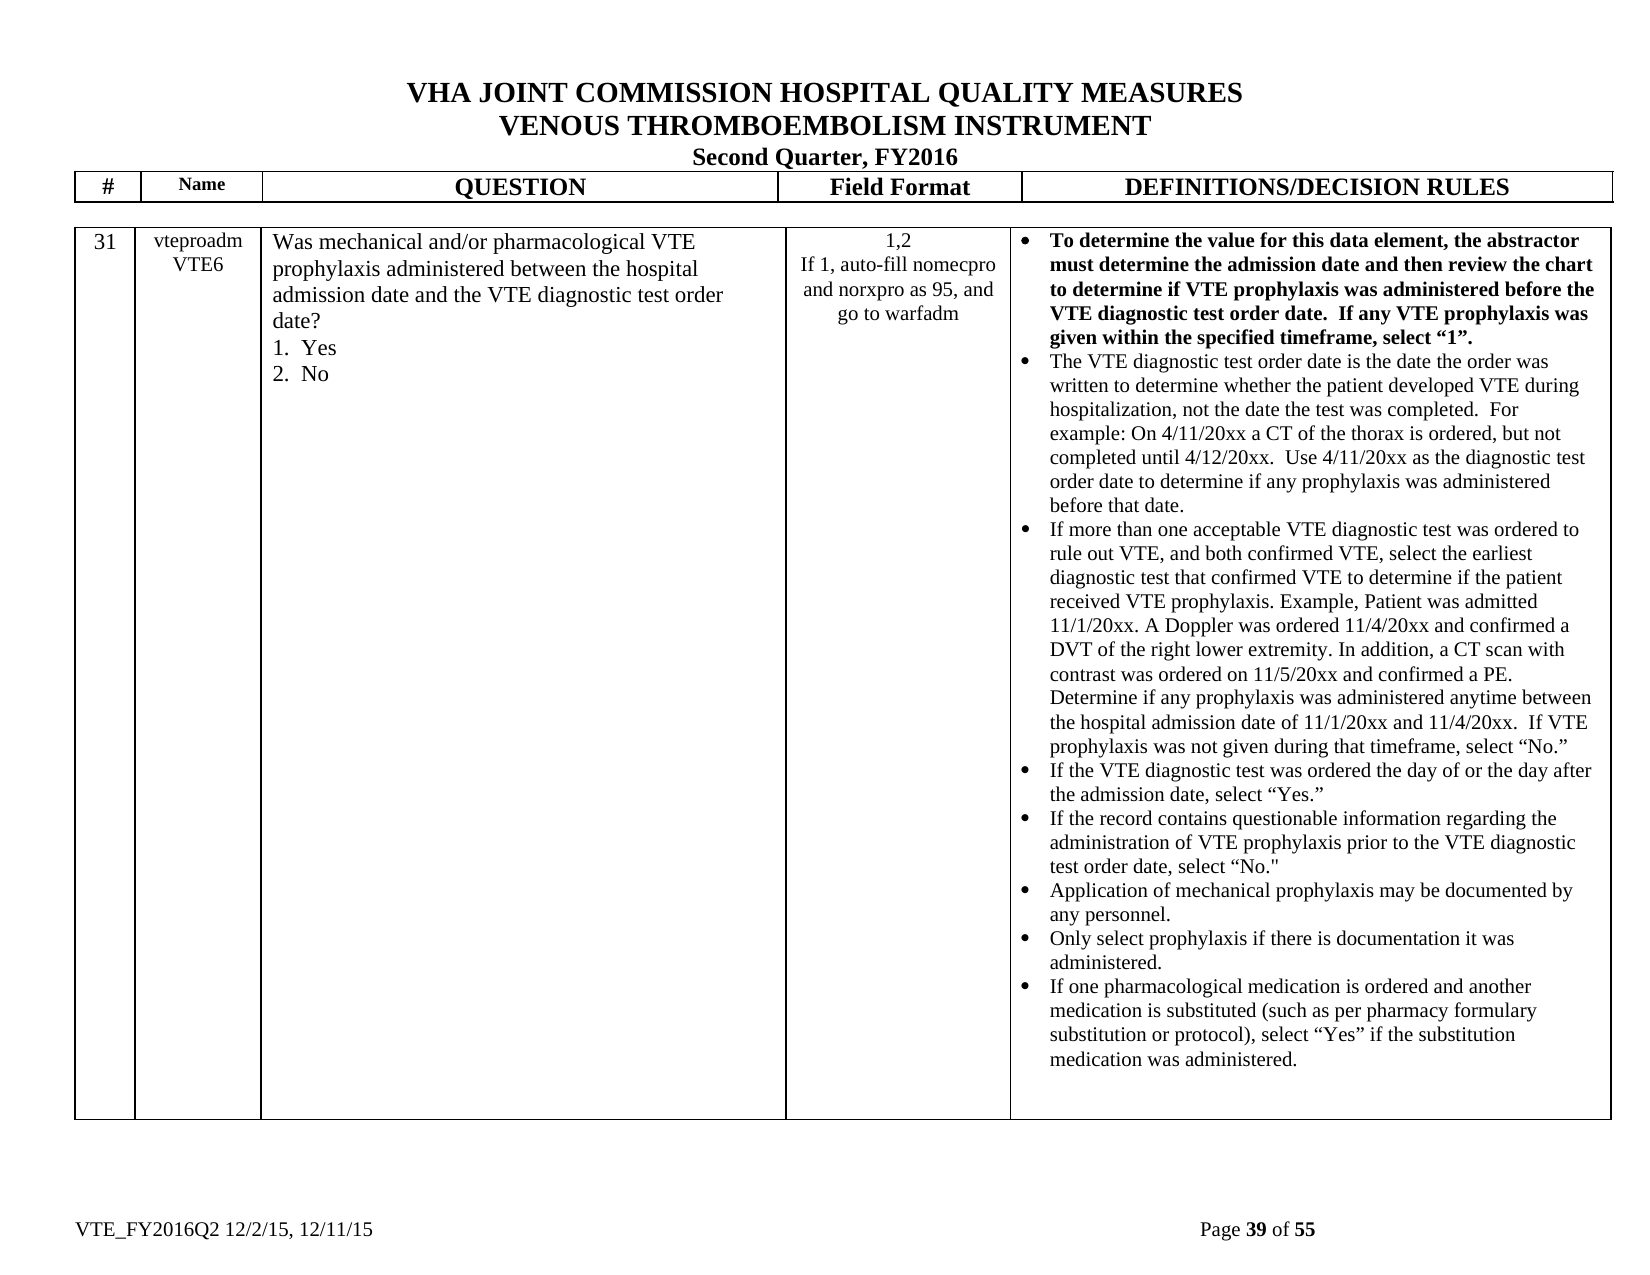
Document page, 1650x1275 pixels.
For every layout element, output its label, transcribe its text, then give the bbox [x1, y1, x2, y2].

table_cell To determine the value for this data element, the abstractor must determine the admission date and then review the chart to determine if VTE prophylaxis was administered before the VTE diagnostic test order date. If any VTE prophylaxis was given within the specified timeframe, select “1”. The VTE diagnostic test order date is the date the order was written to determine whether the patient developed VTE during hospitalization, not the date the test was completed. For example: On 4/11/20xx a CT of the thorax is ordered, but not completed until 4/12/20xx. Use 4/11/20xx as the diagnostic test order date to determine if any prophylaxis was administered before that date. If more than one acceptable VTE diagnostic test was ordered to rule out VTE, and both confirmed VTE, select the earliest diagnostic test that confirmed VTE to determine if the patient received VTE prophylaxis. Example, Patient was admitted 11/1/20xx. A Doppler was ordered 11/4/20xx and confirmed a DVT of the right lower extremity. In addition, a CT scan with contrast was ordered on 11/5/20xx and confirmed a PE. Determine if any prophylaxis was administered anytime between the hospital admission date of 11/1/20xx and 11/4/20xx. If VTE prophylaxis was not given during that timeframe, select “No.” If the VTE diagnostic test was ordered the day of or the day after the admission date, select “Yes.” If the record contains questionable information regarding the administration of VTE prophylaxis prior to the VTE diagnostic test order date, select “No." Application of mechanical prophylaxis may be documented by any personnel. Only select prophylaxis if there is documentation it was administered. If one pharmacological medication is ordered and another medication is substituted (such as per pharmacy formulary substitution or protocol), select “Yes” if the substitution medication was administered. [1011, 228, 1610, 1119]
table_cell Was mechanical and/or pharmacological VTE prophylaxis administered between the hospital admission date and the VTE diagnostic test order date? 1. Yes 2. No [262, 228, 785, 1119]
table_cell vteproadm VTE6 [136, 228, 260, 1119]
table_cell 31 [76, 228, 134, 1119]
table_cell 1,2 If 1, auto-fill nomecpro and norxpro as 95, and go to warfadm [787, 228, 1010, 1119]
